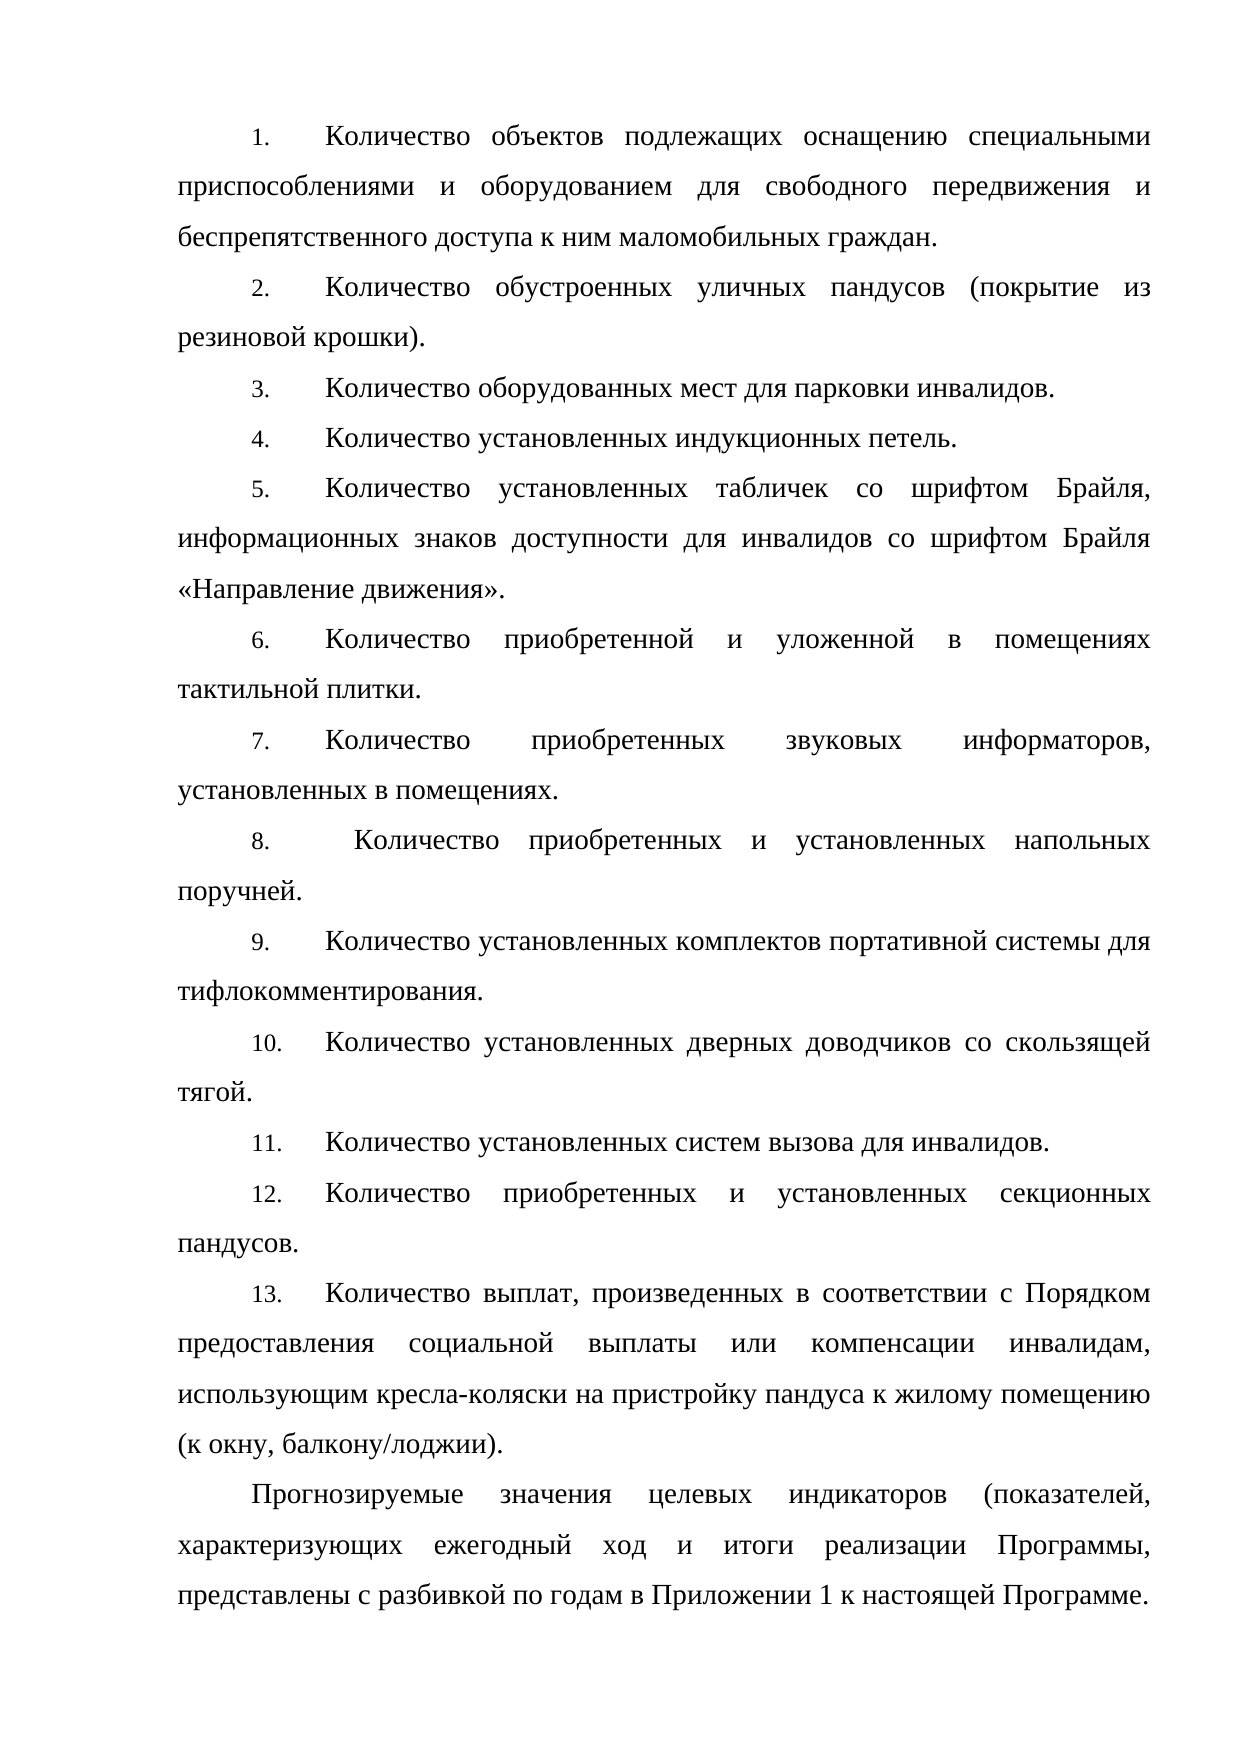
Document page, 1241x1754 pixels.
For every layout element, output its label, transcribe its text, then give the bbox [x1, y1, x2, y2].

list Количество установленных индукционных петель. [177, 420, 1152, 453]
list Количество установленных комплектов портативной системы для тифлокомментирования. [177, 923, 1152, 1007]
list Количество приобретенных и установленных напольных поручней. [177, 822, 1152, 906]
text Прогнозируемые значения целевых индикаторов (показателей, характеризующих ежегодный ход и итоги реализации Программы, представлены с разбивкой по годам в Приложении 1 к настоящей Программе. [177, 1477, 1152, 1611]
list Количество приобретенных звуковых информаторов, установленных в помещениях. [177, 722, 1152, 806]
list Количество объектов подлежащих оснащению специальными приспособлениями и оборудованием для свободного передвижения и беспрепятственного доступа к ним маломобильных граждан. [177, 118, 1152, 252]
list Количество установленных табличек со шрифтом Брайля, информационных знаков доступности для инвалидов со шрифтом Брайля «Направление движения». [177, 470, 1152, 604]
list Количество выплат, произведенных в соответствии с Порядком предоставления социальной выплаты или компенсации инвалидам, использующим кресла-коляски на пристройку пандуса к жилому помещению (к окну, балкону/лоджии). [177, 1275, 1152, 1460]
list Количество установленных систем вызова для инвалидов. [177, 1124, 1152, 1158]
list Количество приобретенной и уложенной в помещениях тактильной плитки. [177, 621, 1152, 705]
list Количество приобретенных и установленных секционных пандусов. [177, 1175, 1152, 1258]
list Количество оборудованных мест для парковки инвалидов. [177, 370, 1152, 403]
list Количество установленных дверных доводчиков со скользящей тягой. [177, 1024, 1152, 1108]
list Количество обустроенных уличных пандусов (покрытие из резиновой крошки). [177, 269, 1152, 353]
